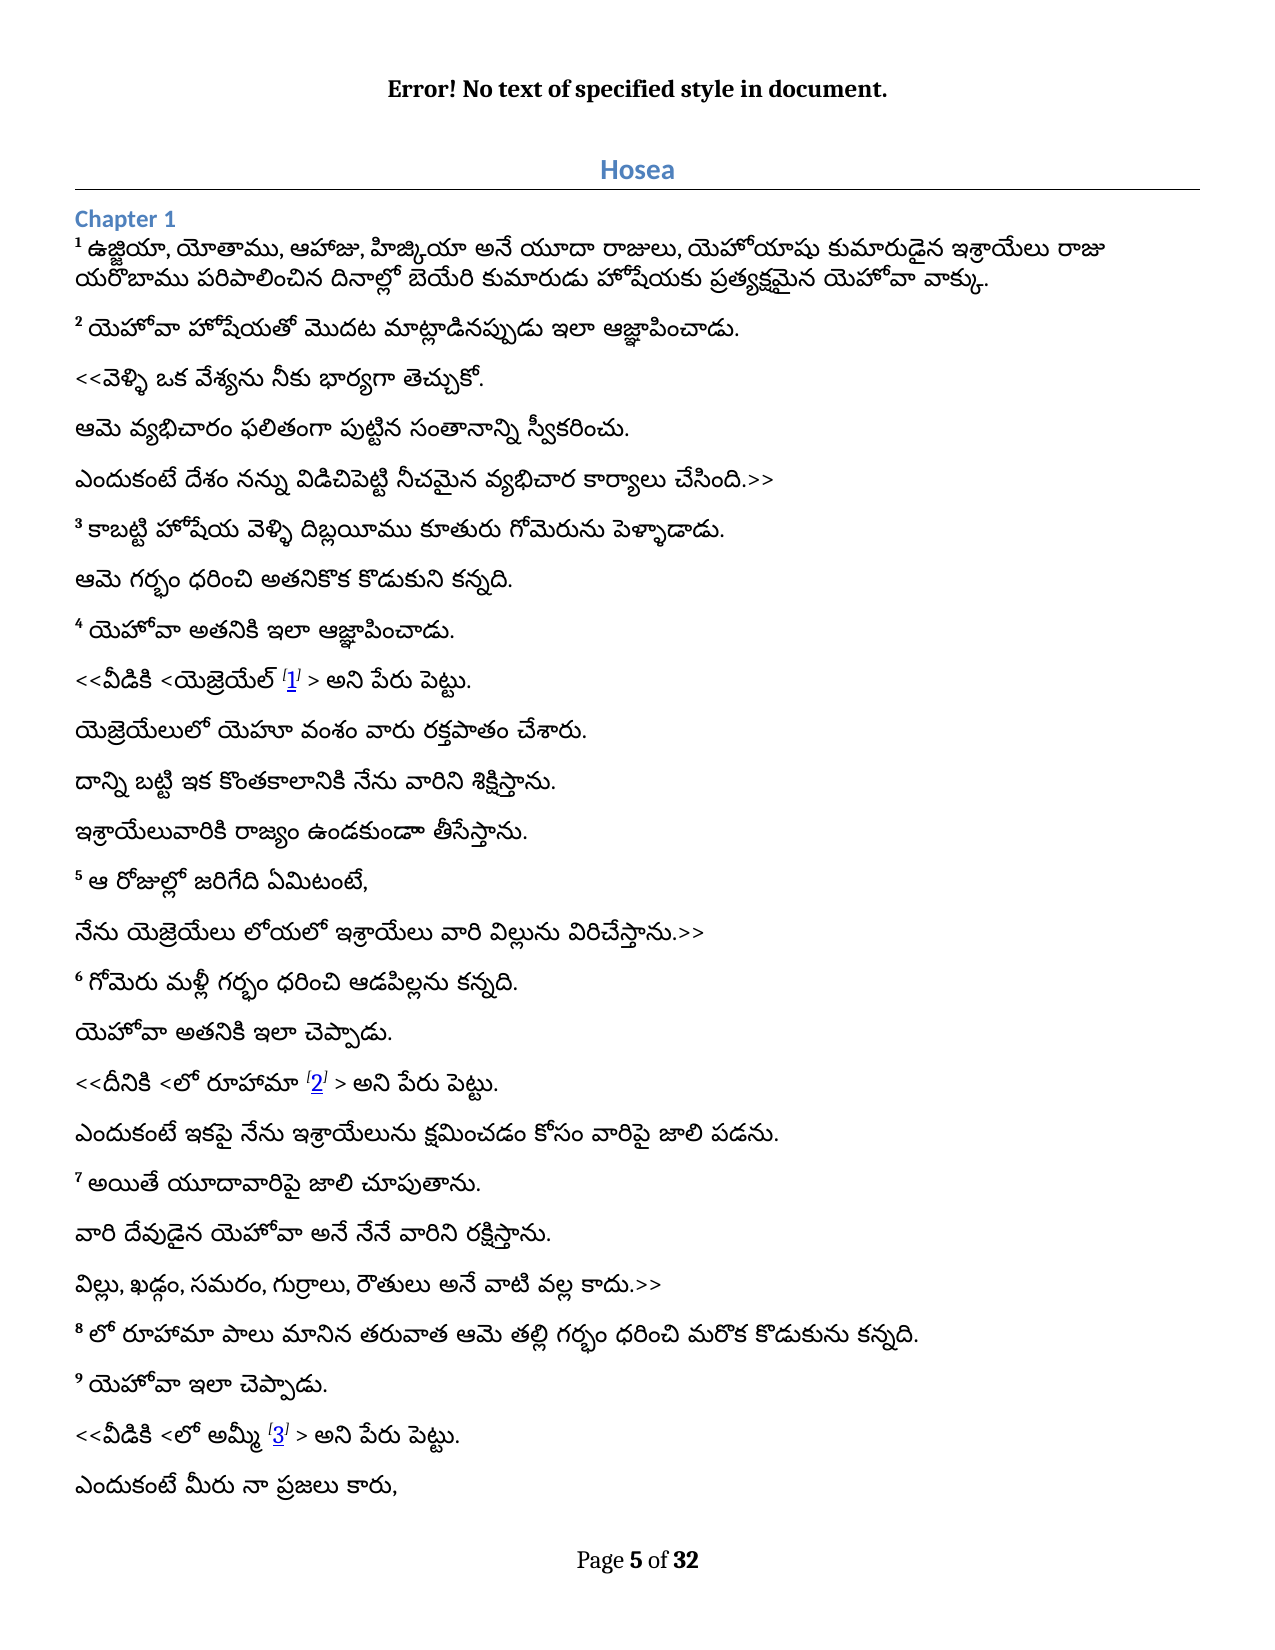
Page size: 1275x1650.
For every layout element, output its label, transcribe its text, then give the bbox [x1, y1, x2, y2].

text నేను యెజ్రెయేలు లోయలో ఇశ్రాయేలు వారి విల్లును విరిచేస్తాను.>> [75, 917, 1200, 946]
text దాన్ని బట్టి ఇక కొంతకాలానికి నేను వారిని శిక్షిస్తాను. [75, 766, 1200, 795]
text <<వీడికి <లో అమ్మీ [3] > అని పేరు పెట్టు. [75, 1420, 1200, 1449]
text యెహోవా అతనికి ఇలా చెప్పాడు. [75, 1017, 1200, 1047]
text <<వీడికి <యెజ్రెయేల్ [1] > అని పేరు పెట్టు. [75, 665, 1200, 695]
text వారి దేవుడైన యెహోవా అనే నేనే వారిని రక్షిస్తాను. [75, 1219, 1200, 1248]
subtitle Chapter 1 [75, 203, 1200, 233]
text ఎందుకంటే ఇకపై నేను ఇశ్రాయేలును క్షమించడం కోసం వారిపై జాలి పడను. [75, 1118, 1200, 1147]
text 9 యెహోవా ఇలా చెప్పాడు. [75, 1369, 1200, 1399]
text ఆమె గర్భం ధరించి అతనికొక కొడుకుని కన్నది. [75, 564, 1200, 594]
text ఎందుకంటే మీరు నా ప్రజలు కారు, [75, 1470, 1200, 1500]
text ఎందుకంటే దేశం నన్ను విడిచిపెట్టి నీచమైన వ్యభిచార కార్యాలు చేసింది.>> [75, 464, 1200, 493]
text 3 కాబట్టి హోషేయ వెళ్ళి దిబ్లయీము కూతురు గోమెరును పెళ్ళాడాడు. [75, 514, 1200, 544]
subtitle Hosea [75, 151, 1200, 189]
text 2 యెహోవా హోషేయతో మొదట మాట్లాడినప్పుడు ఇలా ఆజ్ఞాపించాడు. [75, 313, 1200, 342]
text <<వెళ్ళి ఒక వేశ్యను నీకు భార్యగా తెచ్చుకో. [75, 363, 1200, 393]
text 7 అయితే యూదావారిపై జాలి చూపుతాను. [75, 1168, 1200, 1198]
text ఇశ్రాయేలువారికి రాజ్యం ఉండకుండాా తీసేస్తాను. [75, 816, 1200, 846]
text 8 లో రూహామా పాలు మానిన తరువాత ఆమె తల్లి గర్భం ధరించి మరొక కొడుకును కన్నది. [75, 1319, 1200, 1349]
text 6 గోమెరు మళ్లీ గర్భం ధరించి ఆడపిల్లను కన్నది. [75, 967, 1200, 997]
text యెజ్రెయేలులో యెహూ వంశం వారు రక్తపాతం చేశారు. [75, 716, 1200, 745]
text 4 యెహోవా అతనికి ఇలా ఆజ్ఞాపించాడు. [75, 615, 1200, 644]
text విల్లు, ఖడ్గం, సమరం, గుర్రాలు, రౌతులు అనే వాటి వల్ల కాదు.>> [75, 1269, 1200, 1298]
text 1 ఉజ్జియా, యోతాము, ఆహాజు, హిజ్కియా అనే యూదా రాజులు, యెహోయాషు కుమారుడైన ఇశ్రాయేలు రాజు యరొబాము పరిపాలించిన దినాల్లో బెయేరి కుమారుడు హోషేయకు ప్రత్యక్షమైన యెహోవా వాక్కు. [75, 233, 1200, 292]
text 5 ఆ రోజుల్లో జరిగేది ఏమిటంటే, [75, 866, 1200, 896]
text <<దీనికి <లో రూహామా [2] > అని పేరు పెట్టు. [75, 1068, 1200, 1097]
text ఆమె వ్యభిచారం ఫలితంగా పుట్టిన సంతానాన్ని స్వీకరించు. [75, 414, 1200, 443]
